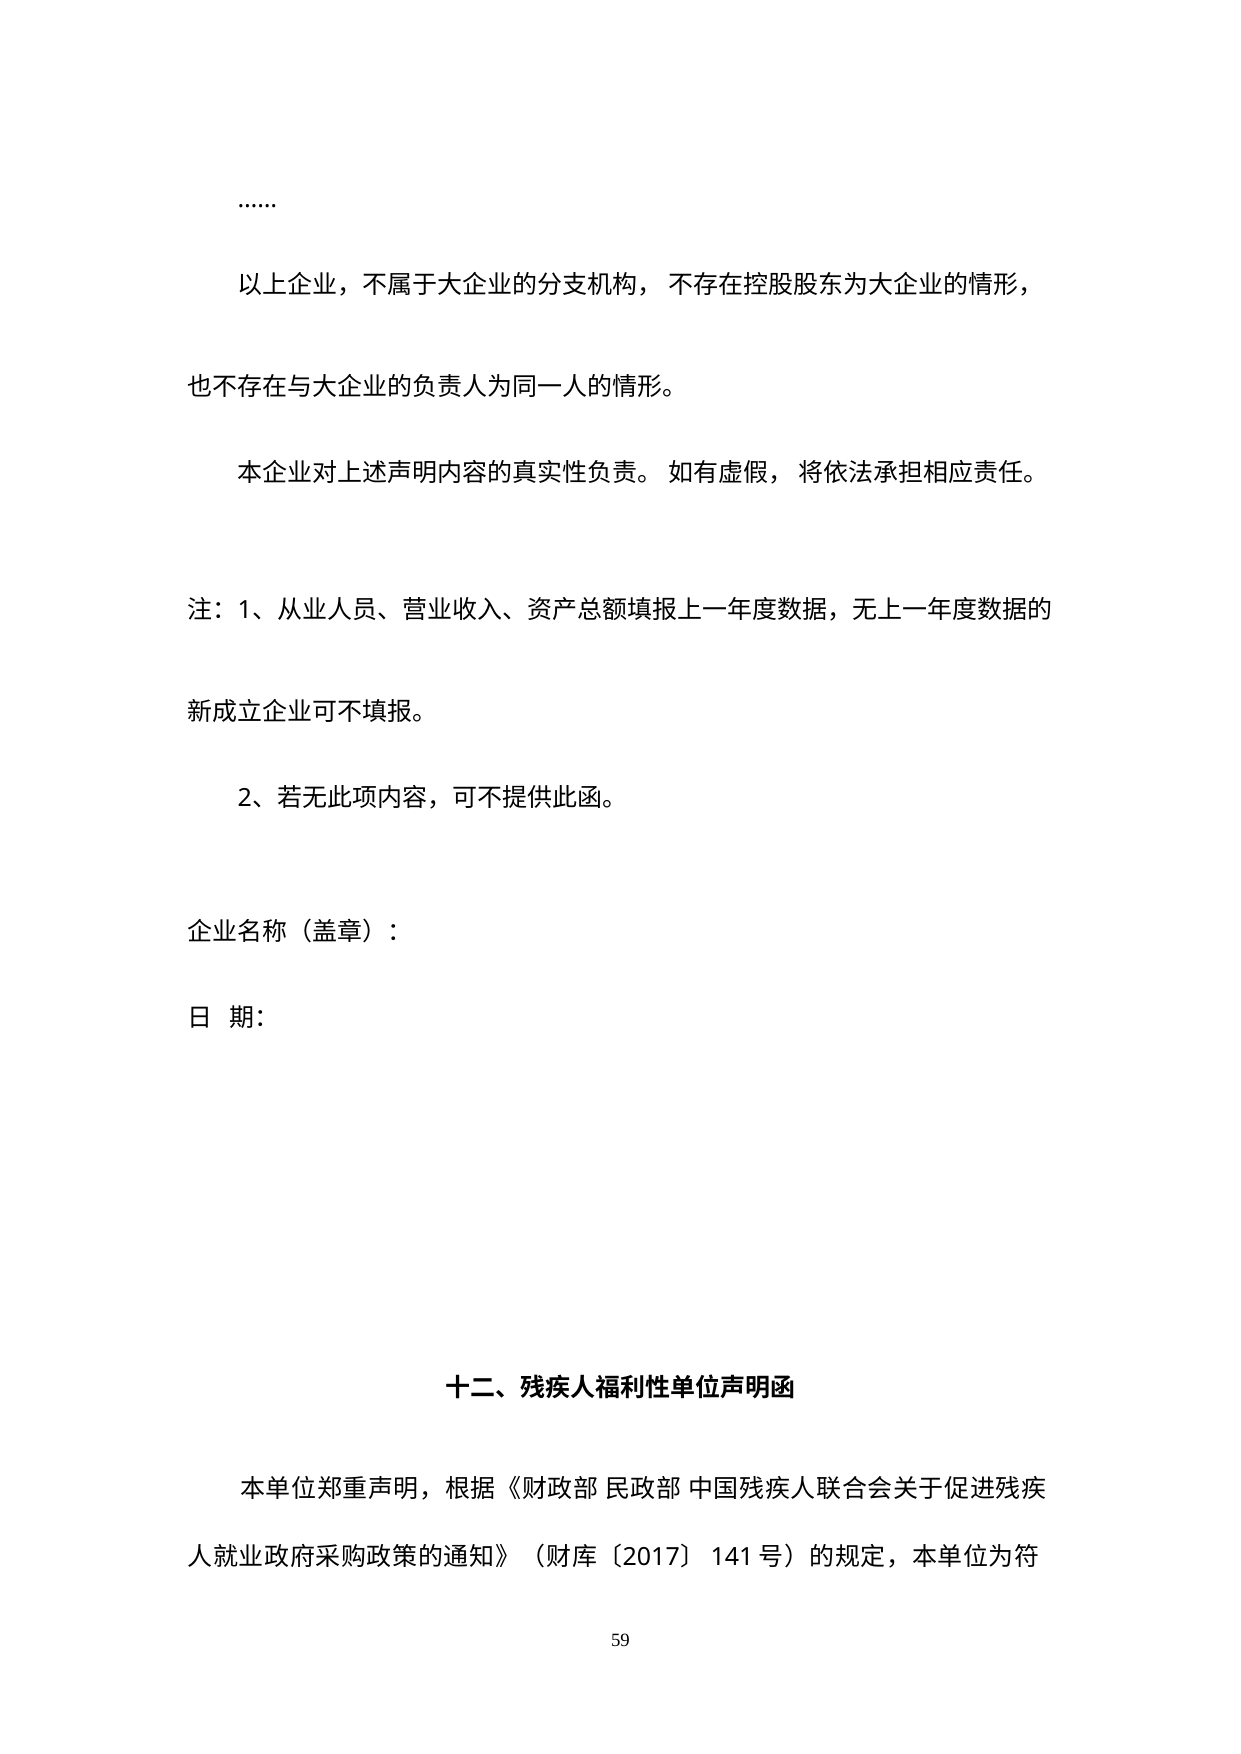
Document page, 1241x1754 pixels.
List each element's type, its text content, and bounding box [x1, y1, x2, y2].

text 2、若无此项内容，可不提供此函。 [187, 762, 1053, 829]
text 注：1、从业人员、营业收入、资产总额填报上一年度数据，无上一年度数据的新成立企业可不填报。 [187, 574, 1053, 743]
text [187, 1453, 1053, 1589]
text 日 期： [187, 982, 1053, 1050]
text 本企业对上述声明内容的真实性负责。 如有虚假， 将依法承担相应责任。 [187, 437, 1053, 504]
text 以上企业，不属于大企业的分支机构， 不存在控股股东为大企业的情形， 也不存在与大企业的负责人为同一人的情形。 [187, 249, 1053, 418]
text …… [187, 164, 1053, 232]
text 企业名称（盖章）： [187, 896, 1053, 964]
text 十二、残疾人福利性单位声明函 [187, 1351, 1053, 1419]
